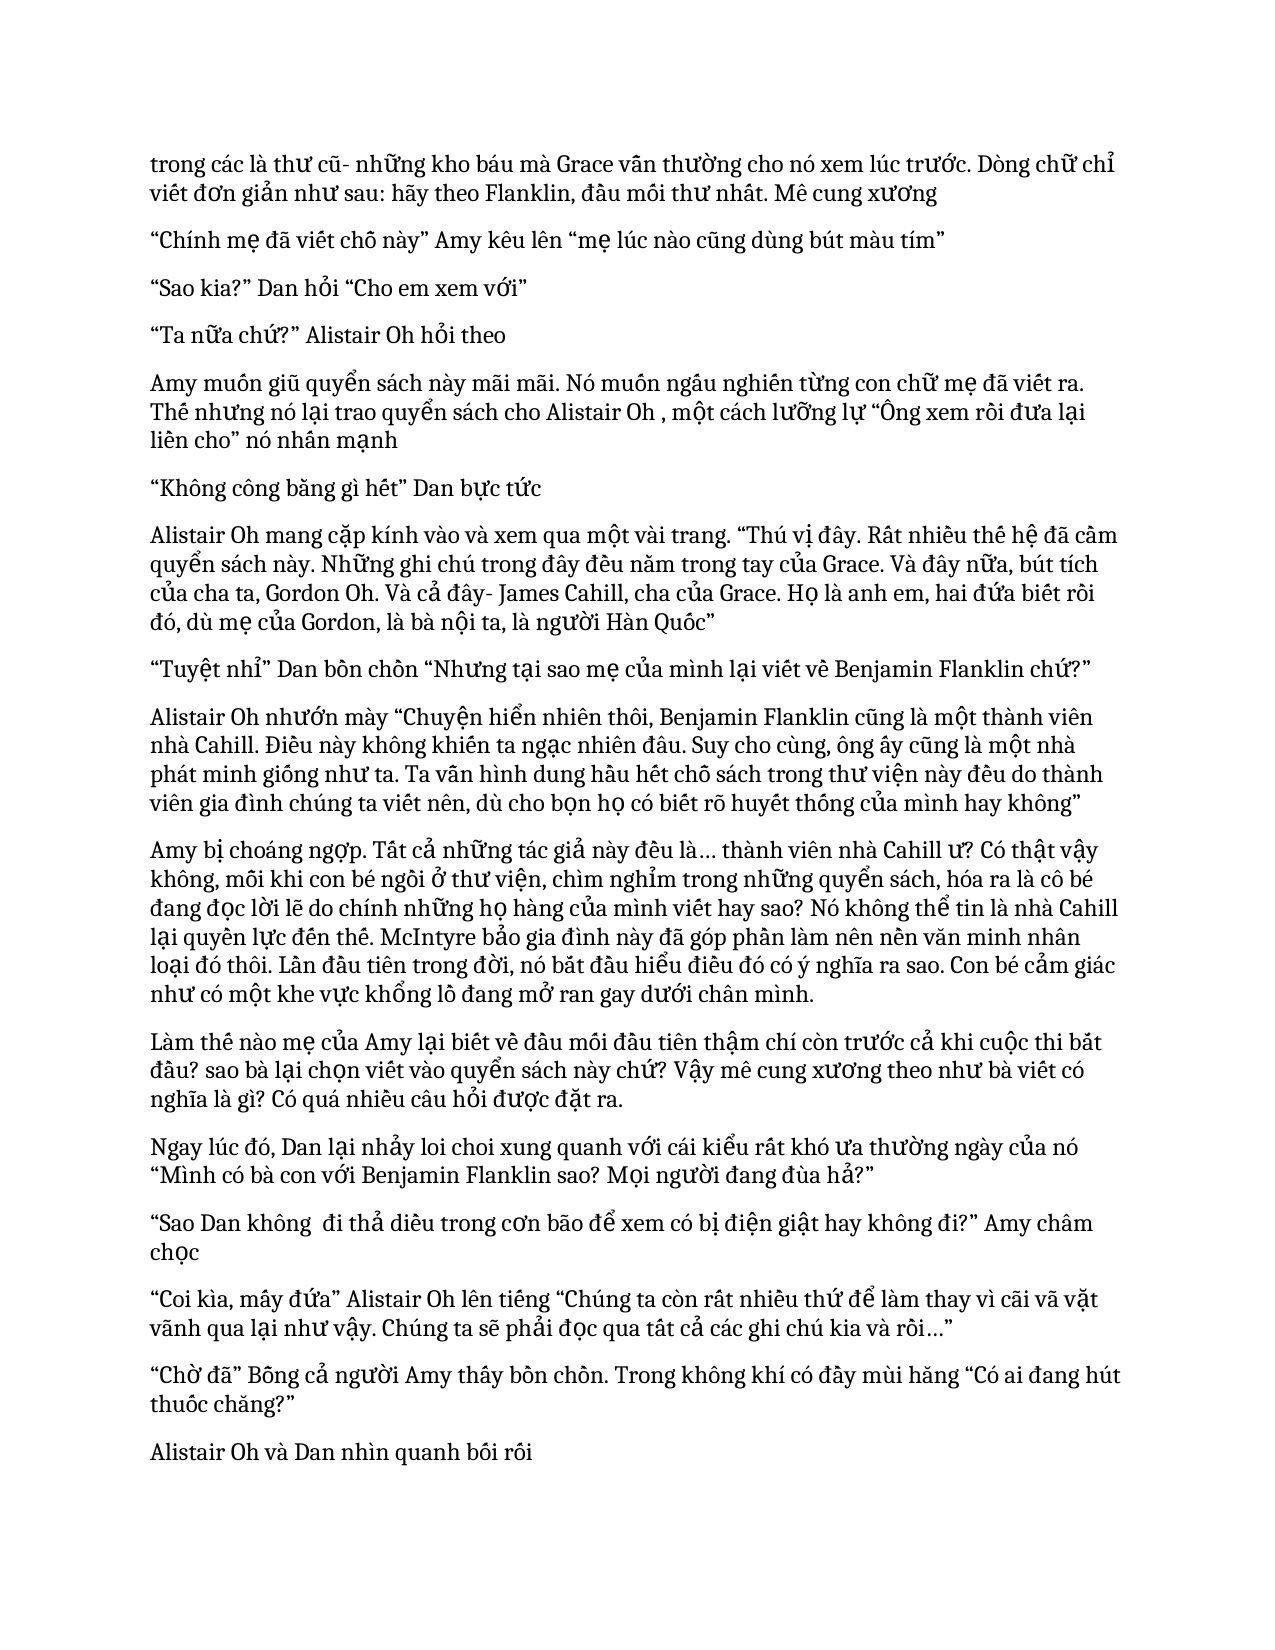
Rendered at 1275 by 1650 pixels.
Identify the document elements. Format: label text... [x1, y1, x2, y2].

text “Không công bằng gì hết” Dan bực tức [150, 474, 1125, 502]
text “Chính mẹ đã viết chỗ này” Amy kêu lên “mẹ lúc nào cũng dùng bút màu tím” [150, 226, 1125, 255]
text “Sao kia?” Dan hỏi “Cho em xem với” [150, 274, 1125, 302]
text Amy muốn giũ quyển sách này mãi mãi. Nó muốn ngấu nghiến từng con chữ mẹ đã viết ra. Thế nhưng nó lại trao quyển sách cho Alistair Oh , một cách lưỡng lự “Ông xem rồi đưa lại liền cho” nó nhấn mạnh [150, 369, 1125, 455]
text Làm thế nào mẹ của Amy lại biết về đầu mối đầu tiên thậm chí còn trước cả khi cuộc thi bắt đầu? sao bà lại chọn viết vào quyển sách này chứ? Vậy mê cung xương theo như bà viết có nghĩa là gì? Có quá nhiều câu hỏi được đặt ra. [150, 1027, 1125, 1114]
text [150, 150, 1125, 207]
text “Coi kìa, mấy đứa” Alistair Oh lên tiếng “Chúng ta còn rất nhiều thứ để làm thay vì cãi vã vặt vãnh qua lại như vậy. Chúng ta sẽ phải đọc qua tất cả các ghi chú kia và rồi…” [150, 1285, 1125, 1342]
text Amy bị choáng ngợp. Tất cả những tác giả này đều là… thành viên nhà Cahill ư? Có thật vậy không, mỗi khi con bé ngồi ở thư viện, chìm nghỉm trong những quyển sách, hóa ra là cô bé đang đọc lời lẽ do chính những họ hàng của mình viết hay sao? Nó không thể tin là nhà Cahill lại quyền lực đến thế. McIntyre bảo gia đình này đã góp phần làm nên nền văn minh nhân loại đó thôi. Lần đầu tiên trong đời, nó bắt đầu hiểu điều đó có ý nghĩa ra sao. Con bé cảm giác như có một khe vực khổng lồ đang mở ran gay dưới chân mình. [150, 836, 1125, 1009]
text Alistair Oh nhướn mày “Chuyện hiển nhiên thôi, Benjamin Flanklin cũng là một thành viên nhà Cahill. Điều này không khiến ta ngạc nhiên đâu. Suy cho cùng, ông ấy cũng là một nhà phát minh giống như ta. Ta vẫn hình dung hầu hết chỗ sách trong thư viện này đều do thành viên gia đình chúng ta viết nên, dù cho bọn họ có biết rõ huyết thống của mình hay không” [150, 702, 1125, 817]
text “Ta nữa chứ?” Alistair Oh hỏi theo [150, 321, 1125, 350]
text Alistair Oh và Dan nhìn quanh bối rối [150, 1437, 1125, 1466]
text Ngay lúc đó, Dan lại nhảy loi choi xung quanh với cái kiểu rất khó ưa thường ngày của nó “Mình có bà con với Benjamin Flanklin sao? Mọi người đang đùa hả?” [150, 1132, 1125, 1190]
text Alistair Oh mang cặp kính vào và xem qua một vài trang. “Thú vị đây. Rất nhiều thế hệ đã cầm quyển sách này. Những ghi chú trong đây đều nằm trong tay của Grace. Và đây nữa, bút tích của cha ta, Gordon Oh. Và cả đây- James Cahill, cha của Grace. Họ là anh em, hai đứa biết rồi đó, dù mẹ của Gordon, là bà nội ta, là người Hàn Quốc” [150, 521, 1125, 636]
text “Sao Dan không đi thả diều trong cơn bão để xem có bị điện giật hay không đi?” Amy châm chọc [150, 1209, 1125, 1266]
text “Tuyệt nhỉ” Dan bồn chồn “Nhưng tại sao mẹ của mình lại viết về Benjamin Flanklin chứ?” [150, 655, 1125, 684]
text “Chờ đã” Bỗng cả người Amy thấy bồn chồn. Trong không khí có đầy mùi hăng “Có ai đang hút thuốc chăng?” [150, 1361, 1125, 1419]
